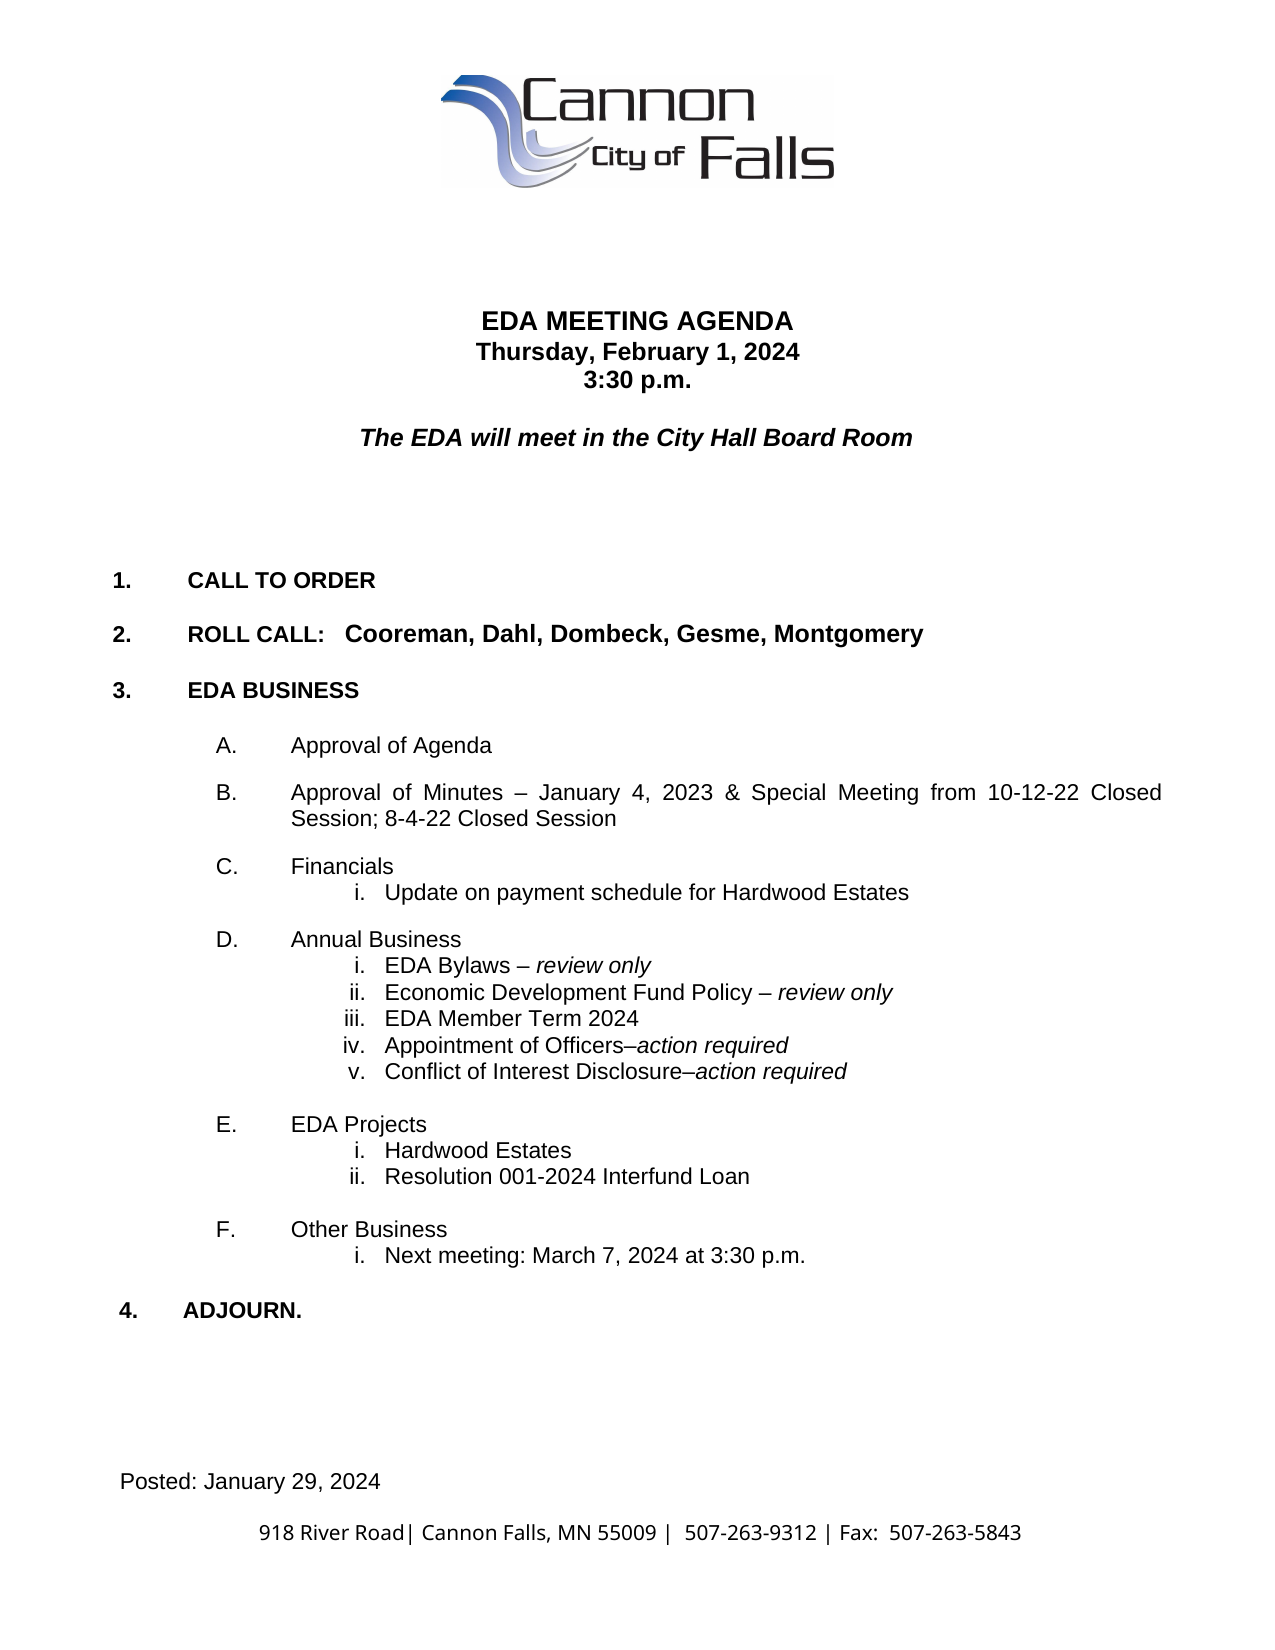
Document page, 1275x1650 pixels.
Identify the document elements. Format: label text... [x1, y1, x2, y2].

text 4. ADJOURN. [112, 1297, 1162, 1324]
picture [441, 75, 834, 188]
list Update on payment schedule for Hardwood Estates [366, 879, 1162, 905]
list Appointment of Officers–action required [366, 1032, 1162, 1058]
list Economic Development Fund Policy – review only [366, 979, 1162, 1005]
list Next meeting: March 7, 2024 at 3:30 p.m. [366, 1242, 1162, 1269]
subtitle 2. ROLL CALL: Cooreman, Dahl, Dombeck, Gesme, Montgomery [112, 619, 1162, 648]
text The EDA will meet in the City Hall Board Room [112, 423, 1162, 452]
text Posted: January 29, 2024 [112, 1468, 1162, 1494]
list EDA Projects [216, 1111, 1162, 1137]
list EDA Member Term 2024 [366, 1005, 1162, 1032]
list EDA Bylaws – review only [366, 952, 1162, 979]
list Other Business [216, 1216, 1162, 1242]
list Conflict of Interest Disclosure–action required [366, 1058, 1162, 1084]
list Annual Business [216, 926, 1162, 952]
text EDA MEETING AGENDA [112, 305, 1162, 337]
list Hardwood Estates [366, 1137, 1162, 1163]
list Financials [216, 853, 1162, 879]
text 3. EDA BUSINESS [112, 677, 1162, 703]
list Approval of Agenda [216, 732, 1162, 758]
subtitle 1. CALL TO ORDER [112, 567, 1162, 593]
text 3:30 p.m. [112, 365, 1162, 394]
list Resolution 001-2024 Interfund Loan [366, 1163, 1162, 1190]
text Thursday, February 1, 2024 [112, 337, 1162, 365]
list Approval of Minutes – January 4, 2023 & Special Meeting from 10-12-22 Closed Session; 8-4-22 Closed Session [216, 779, 1162, 832]
